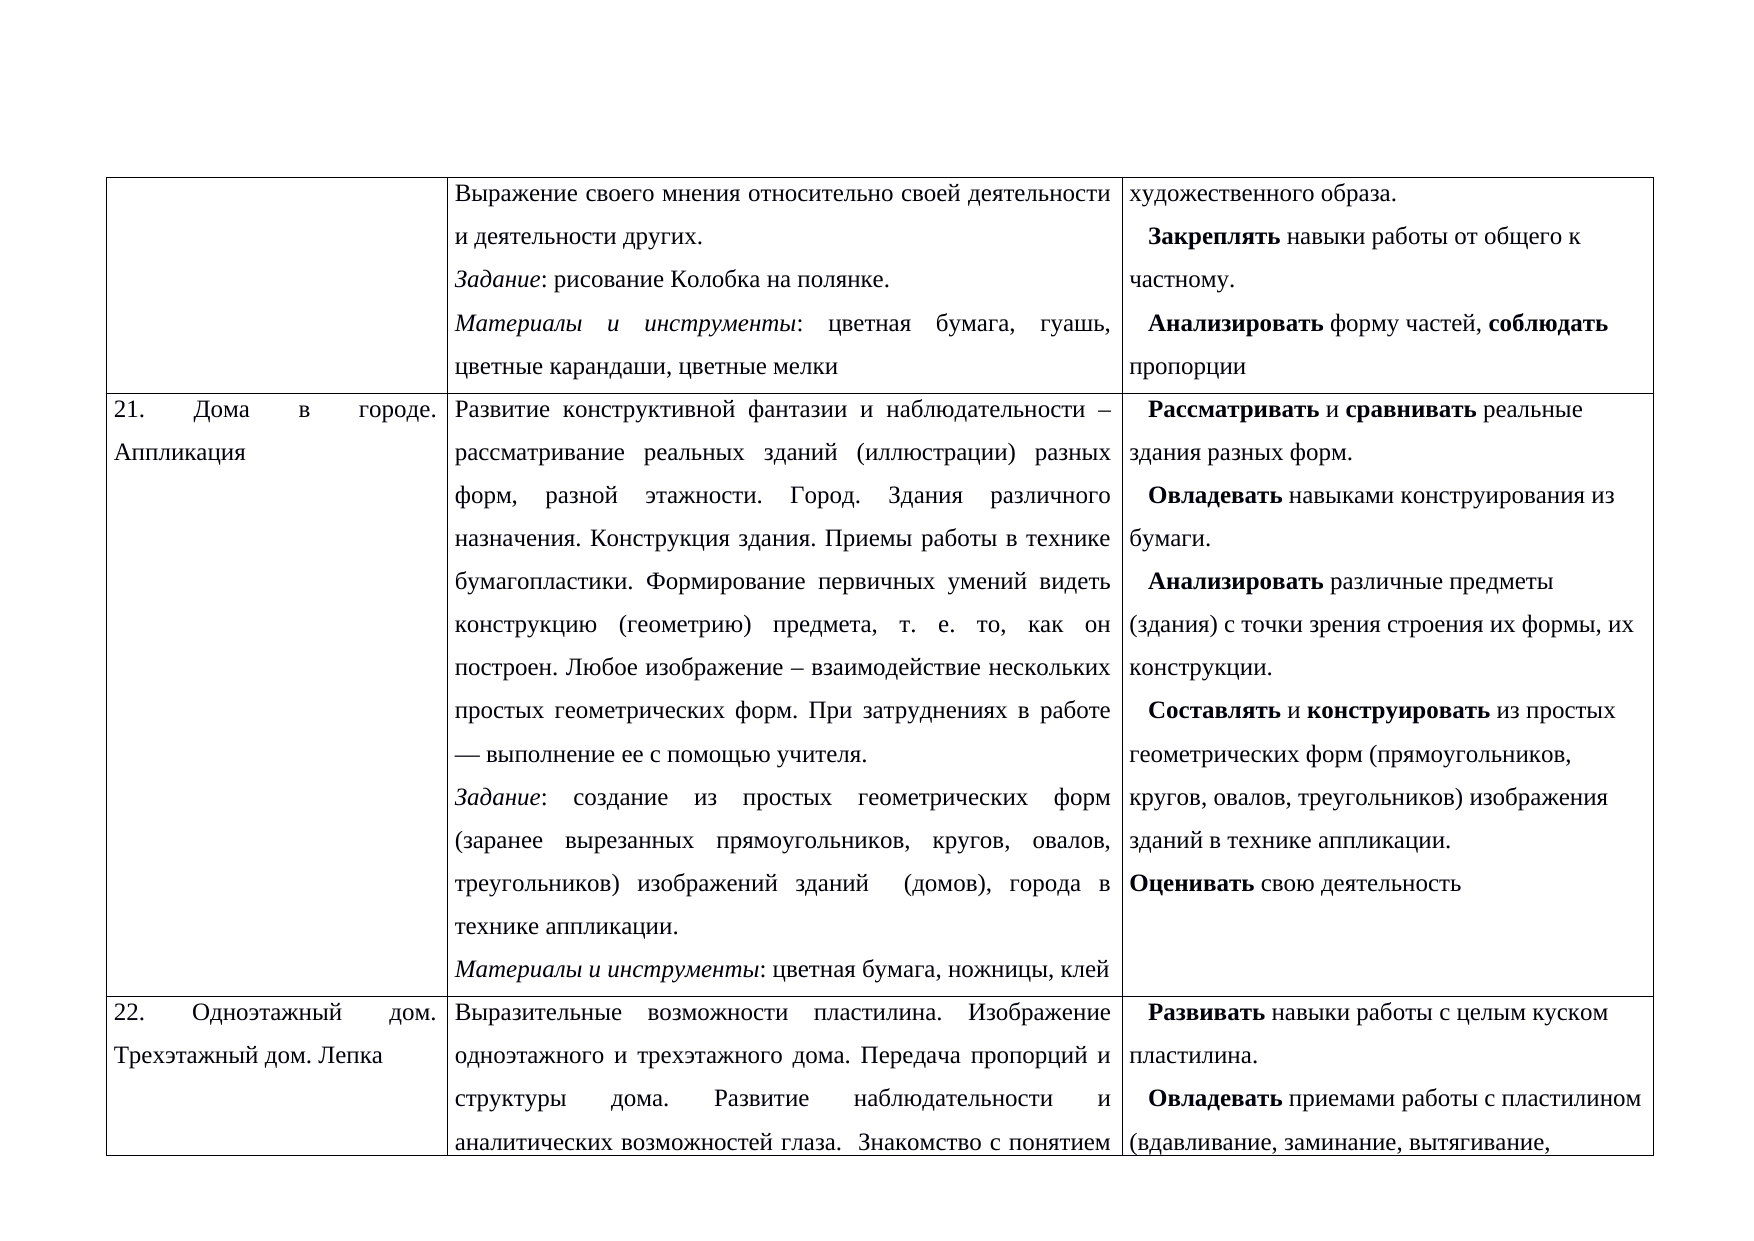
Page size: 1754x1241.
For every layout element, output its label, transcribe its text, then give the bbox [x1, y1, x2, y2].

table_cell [1123, 997, 1653, 1155]
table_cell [107, 178, 447, 393]
table_cell 21. Дома в городе. Аппликация [107, 394, 447, 996]
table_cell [1123, 178, 1653, 393]
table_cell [107, 997, 447, 1155]
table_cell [448, 178, 1122, 393]
table_cell Рассматривать и сравнивать реальные здания разных форм. Овладевать навыками конструирования из бумаги. Анализировать различные предметы (здания) с точки зрения строения их формы, их конструкции. Составлять и конструировать из простых геометрических форм (прямоугольников, кругов, овалов, треугольников) изображения зданий в технике аппликации. Оценивать свою деятельность [1123, 394, 1653, 996]
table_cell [448, 997, 1122, 1155]
table_cell Развитие конструктивной фантазии и наблюдательности – рассматривание реальных зданий (иллюстрации) разных форм, разной этажности. Город. Здания различного назначения. Конструкция здания. Приемы работы в технике бумагопластики. Формирование первичных умений видеть конструкцию (геометрию) предмета, т. е. то, как он построен. Любое изображение – взаимодействие нескольких простых геометрических форм. При затруднениях в работе — выполнение ее с помощью учителя. Задание: создание из простых геометрических форм (заранее вырезанных прямоугольников, кругов, овалов, треугольников) изображений зданий (домов), города в технике аппликации. Материалы и инструменты: цветная бумага, ножницы, клей [448, 394, 1122, 996]
